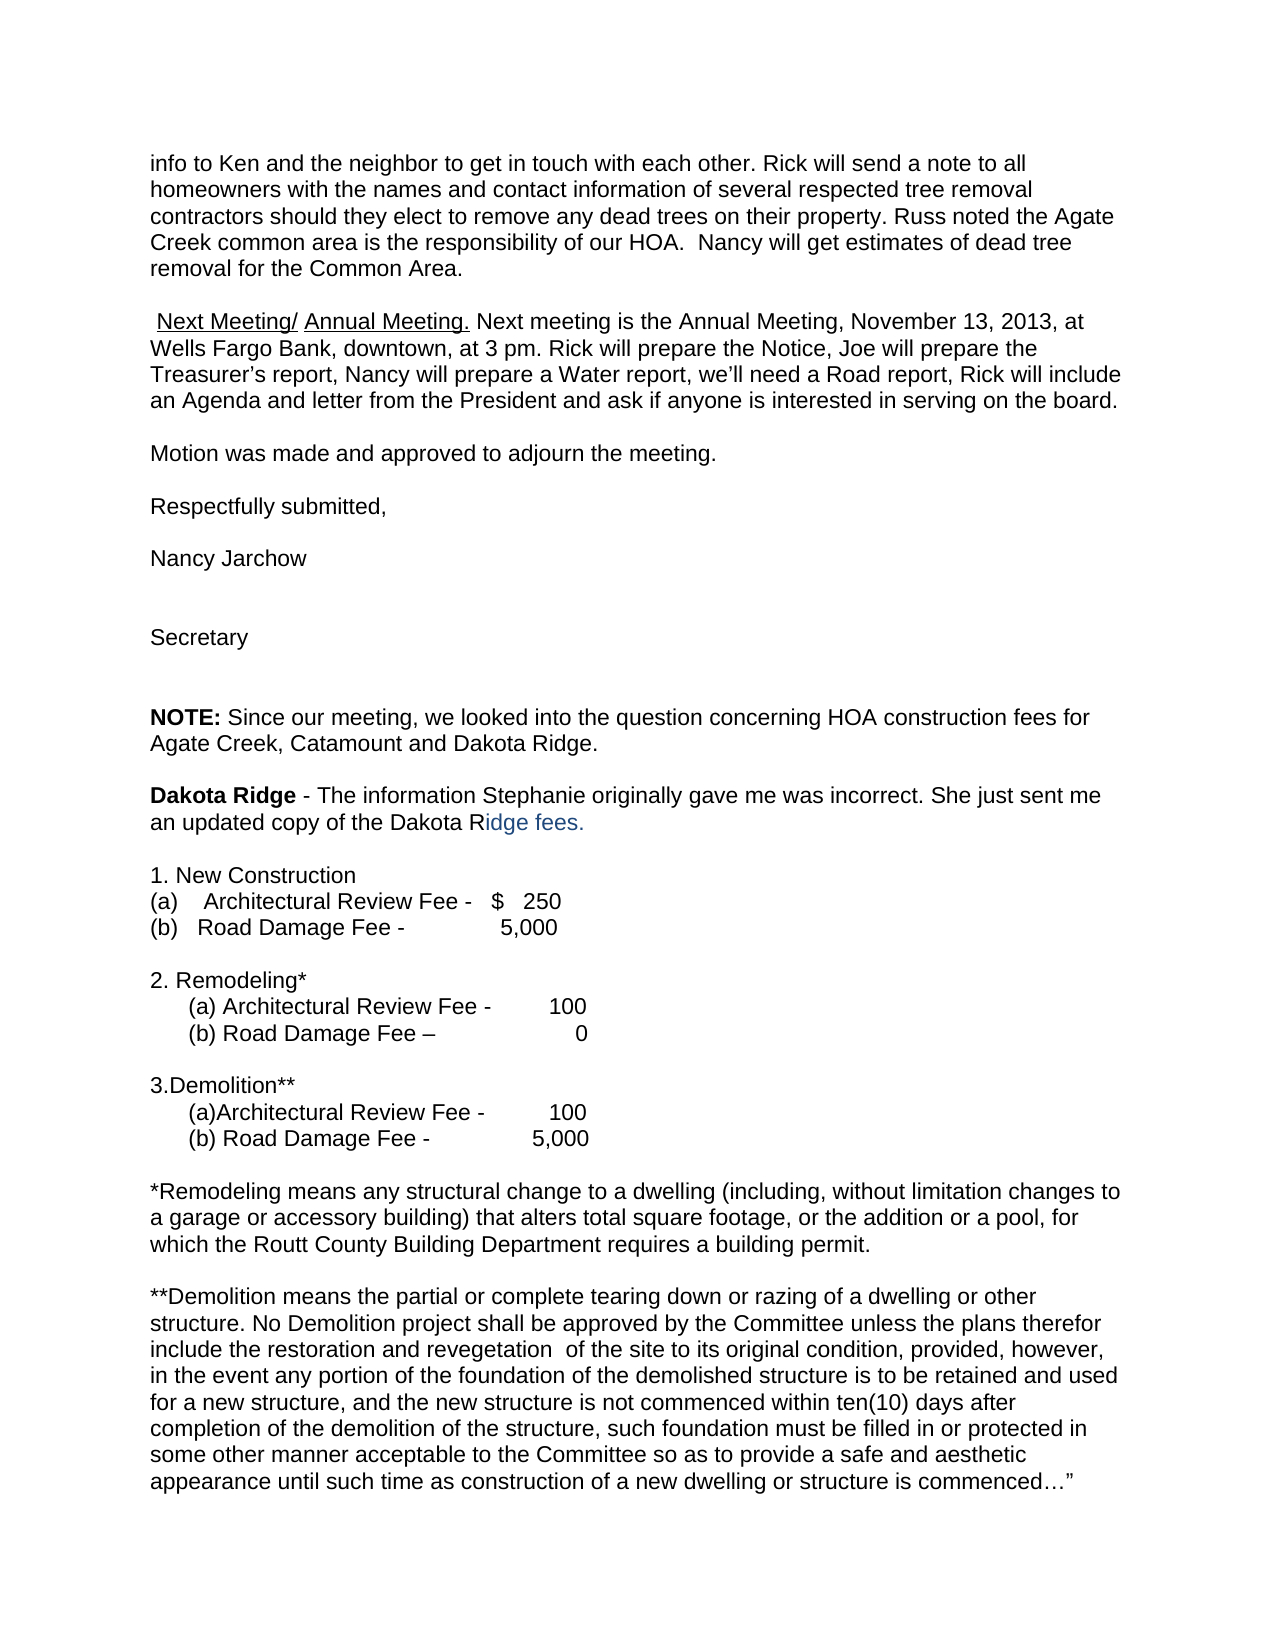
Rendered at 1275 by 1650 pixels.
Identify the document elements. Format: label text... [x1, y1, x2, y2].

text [150, 150, 1125, 282]
text Nancy Jarchow [150, 545, 1125, 572]
text 1. New Construction [150, 862, 1125, 888]
text 3.Demolition** [150, 1072, 1125, 1099]
text *Remodeling means any structural change to a dwelling (including, without limitation changes to a garage or accessory building) that alters total square footage, or the addition or a pool, for which the Routt County Building Department requires a building permit. [150, 1178, 1125, 1257]
text Motion was made and approved to adjourn the meeting. [150, 440, 1125, 466]
text (a)Architectural Review Fee - 100 [150, 1099, 1125, 1125]
text (b) Road Damage Fee – 0 [150, 1020, 1125, 1046]
text NOTE: Since our meeting, we looked into the question concerning HOA construction fees for Agate Creek, Catamount and Dakota Ridge. [150, 703, 1125, 756]
text Secretary [150, 624, 1125, 651]
text 2. Remodeling* [150, 967, 1125, 993]
text Next Meeting/ Annual Meeting. Next meeting is the Annual Meeting, November 13, 2013, at Wells Fargo Bank, downtown, at 3 pm. Rick will prepare the Notice, Joe will prepare the Treasurer’s report, Nancy will prepare a Water report, we’ll need a Road report, Rick will include an Agenda and letter from the President and ask if anyone is interested in serving on the board. [150, 308, 1125, 413]
text Dakota Ridge - The information Stephanie originally gave me was incorrect. She just sent me an updated copy of the Dakota Ridge fees. [150, 782, 1125, 835]
text **Demolition means the partial or complete tearing down or razing of a dwelling or other structure. No Demolition project shall be approved by the Committee unless the plans therefor include the restoration and revegetation of the site to its original condition, provided, however, in the event any portion of the foundation of the demolished structure is to be retained and used for a new structure, and the new structure is not commenced within ten(10) days after completion of the demolition of the structure, such foundation must be filled in or protected in some other manner acceptable to the Committee so as to provide a safe and aesthetic appearance until such time as construction of a new dwelling or structure is commenced…” [150, 1283, 1125, 1494]
text Respectfully submitted, [150, 493, 1125, 519]
text (a) Architectural Review Fee - $ 250 [150, 888, 1125, 914]
text (a) Architectural Review Fee - 100 [150, 993, 1125, 1020]
text (b) Road Damage Fee - 5,000 [150, 1125, 1125, 1151]
text (b) Road Damage Fee - 5,000 [150, 914, 1125, 941]
